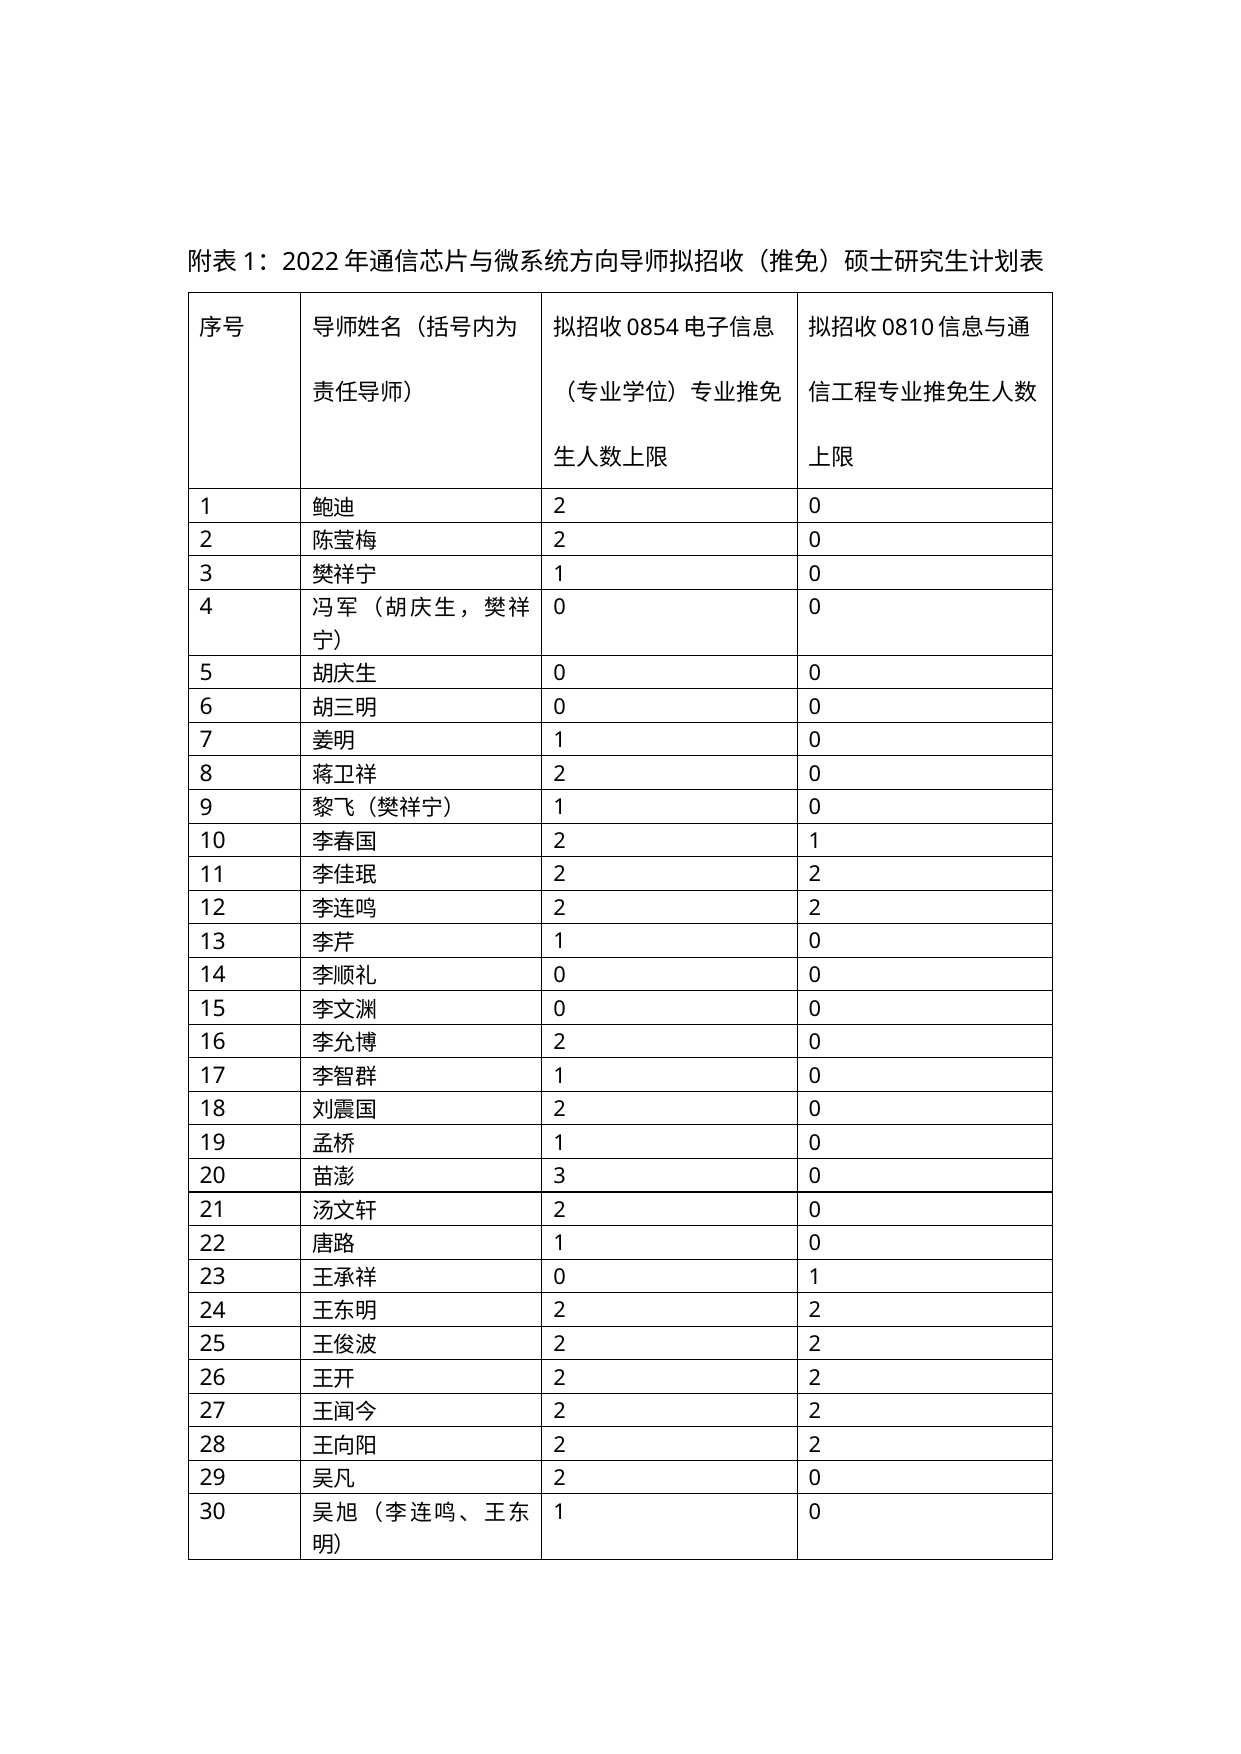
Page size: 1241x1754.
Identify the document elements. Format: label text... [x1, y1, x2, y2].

table_cell 2 [542, 1427, 797, 1460]
table_cell 0 [542, 1260, 797, 1292]
table_cell 0 [798, 756, 1052, 789]
table_cell 王向阳 [301, 1427, 541, 1460]
table_cell 24 [189, 1293, 300, 1326]
table_cell 鲍迪 [301, 489, 541, 522]
table_cell 陈莹梅 [301, 523, 541, 555]
table_cell 樊祥宁 [301, 556, 541, 589]
table_cell 29 [189, 1461, 300, 1493]
table_cell 1 [542, 723, 797, 755]
table_cell 1 [798, 824, 1052, 856]
table_cell 18 [189, 1092, 300, 1124]
table_cell 15 [189, 991, 300, 1024]
table_header 序号 [189, 293, 300, 488]
table_cell 4 [189, 590, 300, 655]
table_cell 0 [798, 1125, 1052, 1158]
table_cell 11 [189, 857, 300, 889]
table_cell 1 [542, 556, 797, 589]
table_cell 0 [798, 1159, 1052, 1191]
table_cell 李佳珉 [301, 857, 541, 889]
table_cell 14 [189, 958, 300, 990]
table_cell 12 [189, 891, 300, 923]
table_cell 0 [798, 958, 1052, 990]
table_cell 0 [542, 590, 797, 655]
table_cell 21 [189, 1193, 300, 1225]
table_cell 0 [798, 556, 1052, 589]
table_cell 0 [798, 489, 1052, 522]
table_cell 2 [798, 891, 1052, 923]
table_cell 刘震国 [301, 1092, 541, 1124]
table_cell 0 [798, 991, 1052, 1024]
table_cell 2 [798, 1327, 1052, 1359]
table_cell 黎飞（樊祥宁） [301, 790, 541, 822]
table_cell 9 [189, 790, 300, 822]
table_cell 1 [542, 1125, 797, 1158]
table_cell 0 [798, 924, 1052, 957]
table_cell 0 [798, 790, 1052, 822]
table_cell 2 [542, 1394, 797, 1426]
table_cell 13 [189, 924, 300, 957]
table_cell 0 [798, 1461, 1052, 1493]
table_cell 胡庆生 [301, 656, 541, 688]
table_cell 王闻今 [301, 1394, 541, 1426]
table_cell 28 [189, 1427, 300, 1460]
table_cell 1 [189, 489, 300, 522]
table_cell 2 [798, 1394, 1052, 1426]
table_cell 0 [798, 723, 1052, 755]
table_cell 王承祥 [301, 1260, 541, 1292]
table_cell 0 [798, 1494, 1052, 1559]
table_cell 0 [798, 689, 1052, 722]
table_cell 0 [542, 689, 797, 722]
table_cell 1 [542, 924, 797, 957]
table_cell 0 [798, 1025, 1052, 1057]
table_cell 2 [542, 756, 797, 789]
table_cell 2 [542, 1293, 797, 1326]
table_cell 0 [798, 1092, 1052, 1124]
table_cell 2 [189, 523, 300, 555]
table_cell 2 [542, 891, 797, 923]
table_cell 3 [542, 1159, 797, 1191]
table_cell 2 [542, 489, 797, 522]
table_header 拟招收0810信息与通信工程专业推免生人数上限 [798, 293, 1052, 488]
table_cell 27 [189, 1394, 300, 1426]
table_cell 2 [542, 1461, 797, 1493]
table_cell 姜明 [301, 723, 541, 755]
text 附表1：2022年通信芯片与微系统方向导师拟招收（推免）硕士研究生计划表 [187, 227, 1053, 292]
table_cell 李顺礼 [301, 958, 541, 990]
table_cell 3 [189, 556, 300, 589]
table_cell 20 [189, 1159, 300, 1191]
table_header 拟招收0854电子信息（专业学位）专业推免生人数上限 [542, 293, 797, 488]
table_cell 2 [542, 1092, 797, 1124]
table_cell 李文渊 [301, 991, 541, 1024]
table_cell 孟桥 [301, 1125, 541, 1158]
table_cell 汤文轩 [301, 1193, 541, 1225]
table_cell 30 [189, 1494, 300, 1559]
table_cell 0 [542, 656, 797, 688]
table_cell 蒋卫祥 [301, 756, 541, 789]
table_cell 李芹 [301, 924, 541, 957]
table_cell 1 [798, 1260, 1052, 1292]
table_cell 苗澎 [301, 1159, 541, 1191]
table_cell 0 [798, 523, 1052, 555]
table_cell 17 [189, 1058, 300, 1091]
table_cell 2 [542, 857, 797, 889]
table_cell 0 [798, 590, 1052, 655]
table_cell 2 [542, 824, 797, 856]
table_cell 0 [798, 656, 1052, 688]
table_cell 25 [189, 1327, 300, 1359]
table_cell 5 [189, 656, 300, 688]
table_cell 王俊波 [301, 1327, 541, 1359]
table_cell 2 [542, 523, 797, 555]
table_cell 王开 [301, 1360, 541, 1393]
table_cell 19 [189, 1125, 300, 1158]
table_cell 1 [542, 1058, 797, 1091]
table_cell 2 [798, 1360, 1052, 1393]
table_cell 李春国 [301, 824, 541, 856]
table_cell 吴凡 [301, 1461, 541, 1493]
table_cell 胡三明 [301, 689, 541, 722]
table_cell 10 [189, 824, 300, 856]
table_cell 6 [189, 689, 300, 722]
table_cell 1 [542, 1226, 797, 1258]
table_cell 2 [798, 857, 1052, 889]
table_cell 冯军（胡庆生，樊祥宁） [301, 590, 541, 655]
table_cell 7 [189, 723, 300, 755]
table_cell 李智群 [301, 1058, 541, 1091]
table_cell 0 [798, 1226, 1052, 1258]
table_cell 2 [798, 1293, 1052, 1326]
table_cell 0 [798, 1193, 1052, 1225]
table_cell 2 [798, 1427, 1052, 1460]
table_header 导师姓名（括号内为责任导师） [301, 293, 541, 488]
table_cell 26 [189, 1360, 300, 1393]
table_cell 2 [542, 1327, 797, 1359]
table_cell 唐路 [301, 1226, 541, 1258]
table_cell 0 [542, 991, 797, 1024]
table_cell 吴旭（李连鸣、王东明） [301, 1494, 541, 1559]
table_cell 1 [542, 1494, 797, 1559]
table_cell 0 [542, 958, 797, 990]
table_cell 16 [189, 1025, 300, 1057]
table_cell 王东明 [301, 1293, 541, 1326]
table_cell 23 [189, 1260, 300, 1292]
table_cell 2 [542, 1193, 797, 1225]
table_cell 8 [189, 756, 300, 789]
table_cell 2 [542, 1025, 797, 1057]
table_cell 1 [542, 790, 797, 822]
table_cell 李连鸣 [301, 891, 541, 923]
table_cell 2 [542, 1360, 797, 1393]
table_cell 22 [189, 1226, 300, 1258]
table_cell 0 [798, 1058, 1052, 1091]
table_cell 李允博 [301, 1025, 541, 1057]
